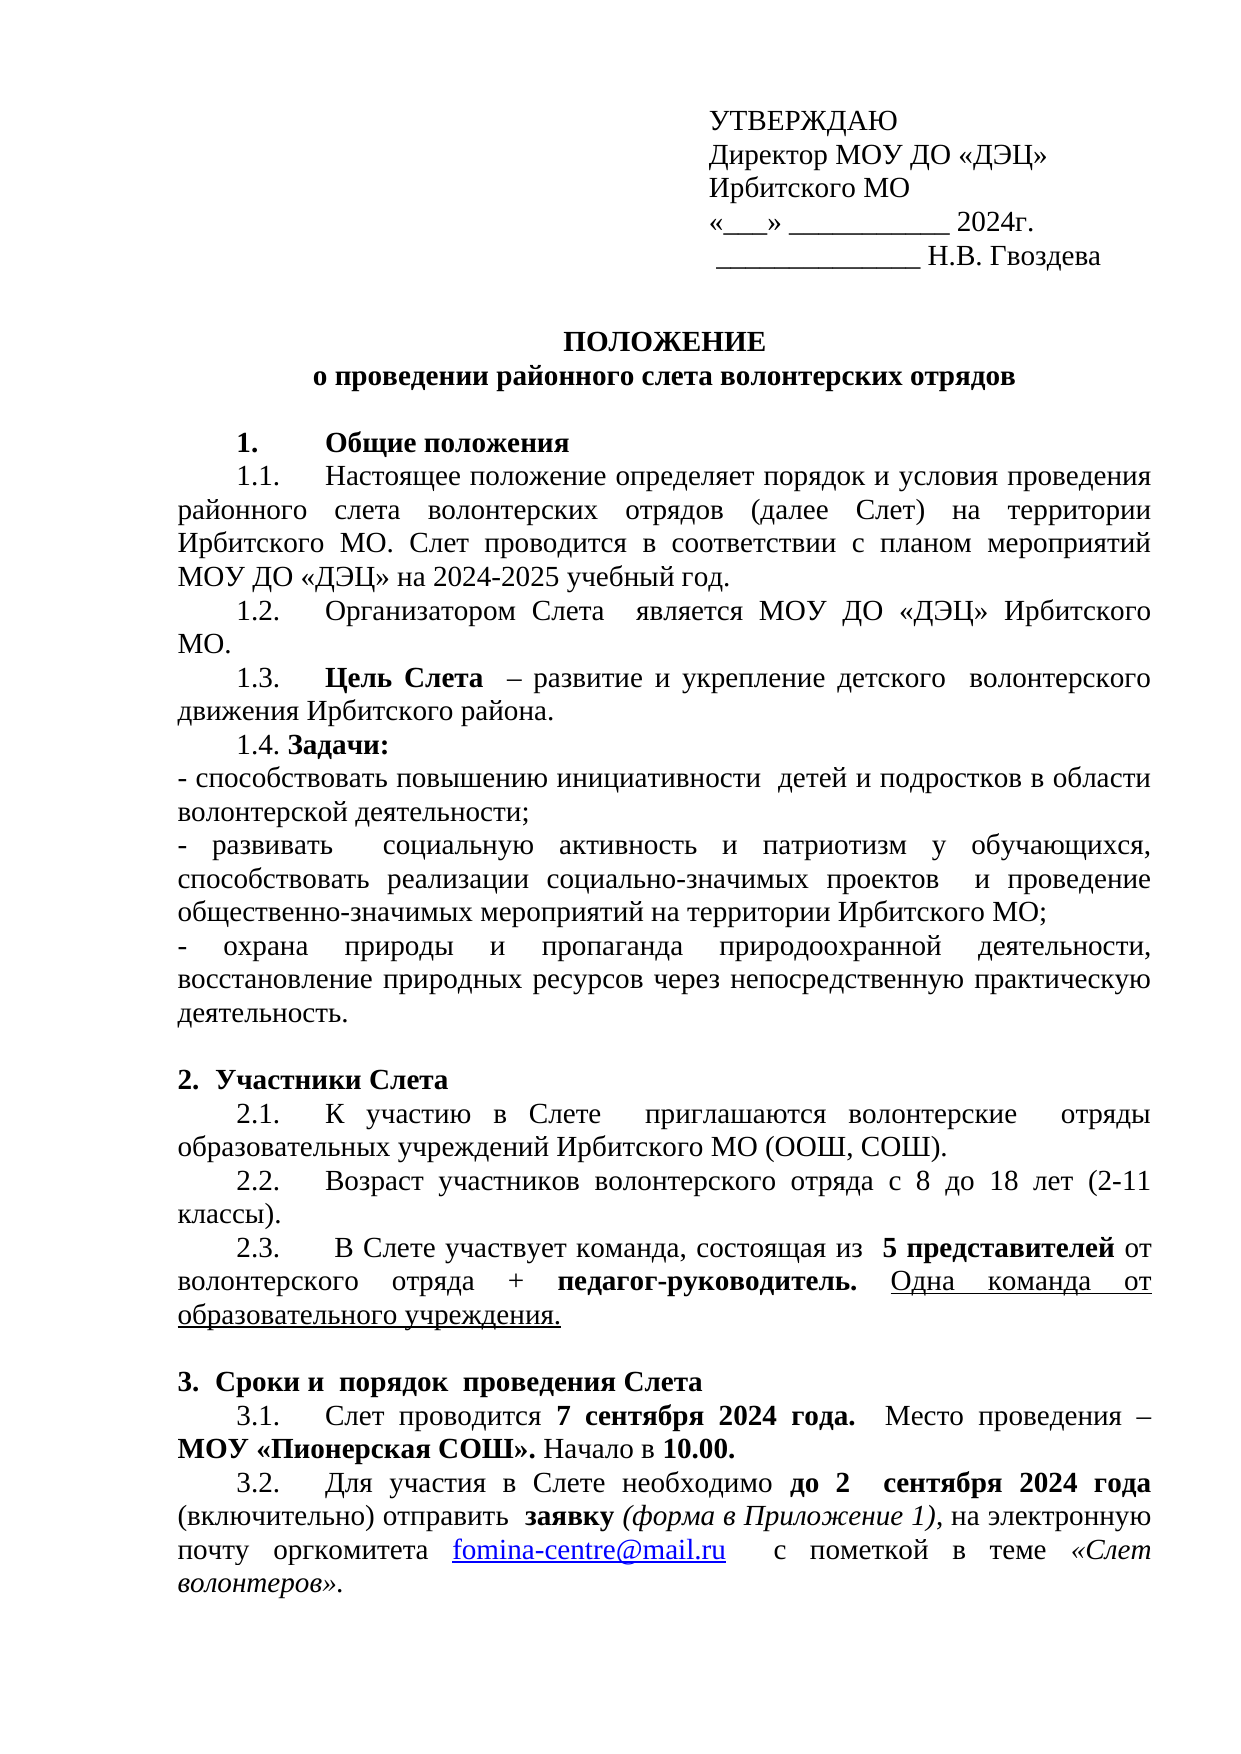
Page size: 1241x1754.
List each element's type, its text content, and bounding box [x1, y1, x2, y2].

text ______________ Н.В. Гвоздева [709, 238, 1152, 271]
list 1.4. Задачи: [236, 727, 1152, 760]
list Организатором Слета является МОУ ДО «ДЭЦ» Ирбитского МО. [177, 593, 1152, 660]
text о проведении районного слета волонтерских отрядов [177, 358, 1152, 391]
text - способствовать повышению инициативности детей и подростков в области волонтерской деятельности; [177, 760, 1152, 827]
list В Слете участвует команда, состоящая из 5 представителей от волонтерского отряда + педагог-руководитель. Одна команда от образовательного учреждения. [177, 1230, 1152, 1331]
text «___» ___________ 2024г. [709, 204, 1152, 238]
text Ирбитского МО [709, 171, 1152, 204]
text Директор МОУ ДО «ДЭЦ» [709, 137, 1152, 171]
text - охрана природы и пропаганда природоохранной деятельности, восстановление природных ресурсов через непосредственную практическую деятельность. [177, 928, 1152, 1029]
text УТВЕРЖДАЮ [709, 103, 1152, 137]
list Сроки и порядок проведения Слета [177, 1364, 1152, 1398]
list Настоящее положение определяет порядок и условия проведения районного слета волонтерских отрядов (далее Слет) на территории Ирбитского МО. Слет проводится в соответствии с планом мероприятий МОУ ДО «ДЭЦ» на 2024-2025 учебный год. [177, 458, 1152, 593]
text ПОЛОЖЕНИЕ [177, 324, 1152, 358]
list Общие положения [177, 425, 1152, 458]
list Цель Слета – развитие и укрепление детского волонтерского движения Ирбитского района. [177, 660, 1152, 727]
list К участию в Слете приглашаются волонтерские отряды образовательных учреждений Ирбитского МО (ООШ, СОШ). [177, 1096, 1152, 1163]
text - развивать социальную активность и патриотизм у обучающихся, способствовать реализации социально-значимых проектов и проведение общественно-значимых мероприятий на территории Ирбитского МО; [177, 827, 1152, 928]
list Возраст участников волонтерского отряда с 8 до 18 лет (2-11 классы). [177, 1163, 1152, 1230]
list Для участия в Слете необходимо до 2 сентября 2024 года (включительно) отправить заявку (форма в Приложение 1), на электронную почту оргкомитета fomina-centre@mail.ru с пометкой в теме «Слет волонтеров». [177, 1465, 1152, 1599]
list Участники Слета [177, 1062, 1152, 1096]
list Слет проводится 7 сентября 2024 года. Место проведения – МОУ «Пионерская СОШ». Начало в 10.00. [177, 1398, 1152, 1465]
